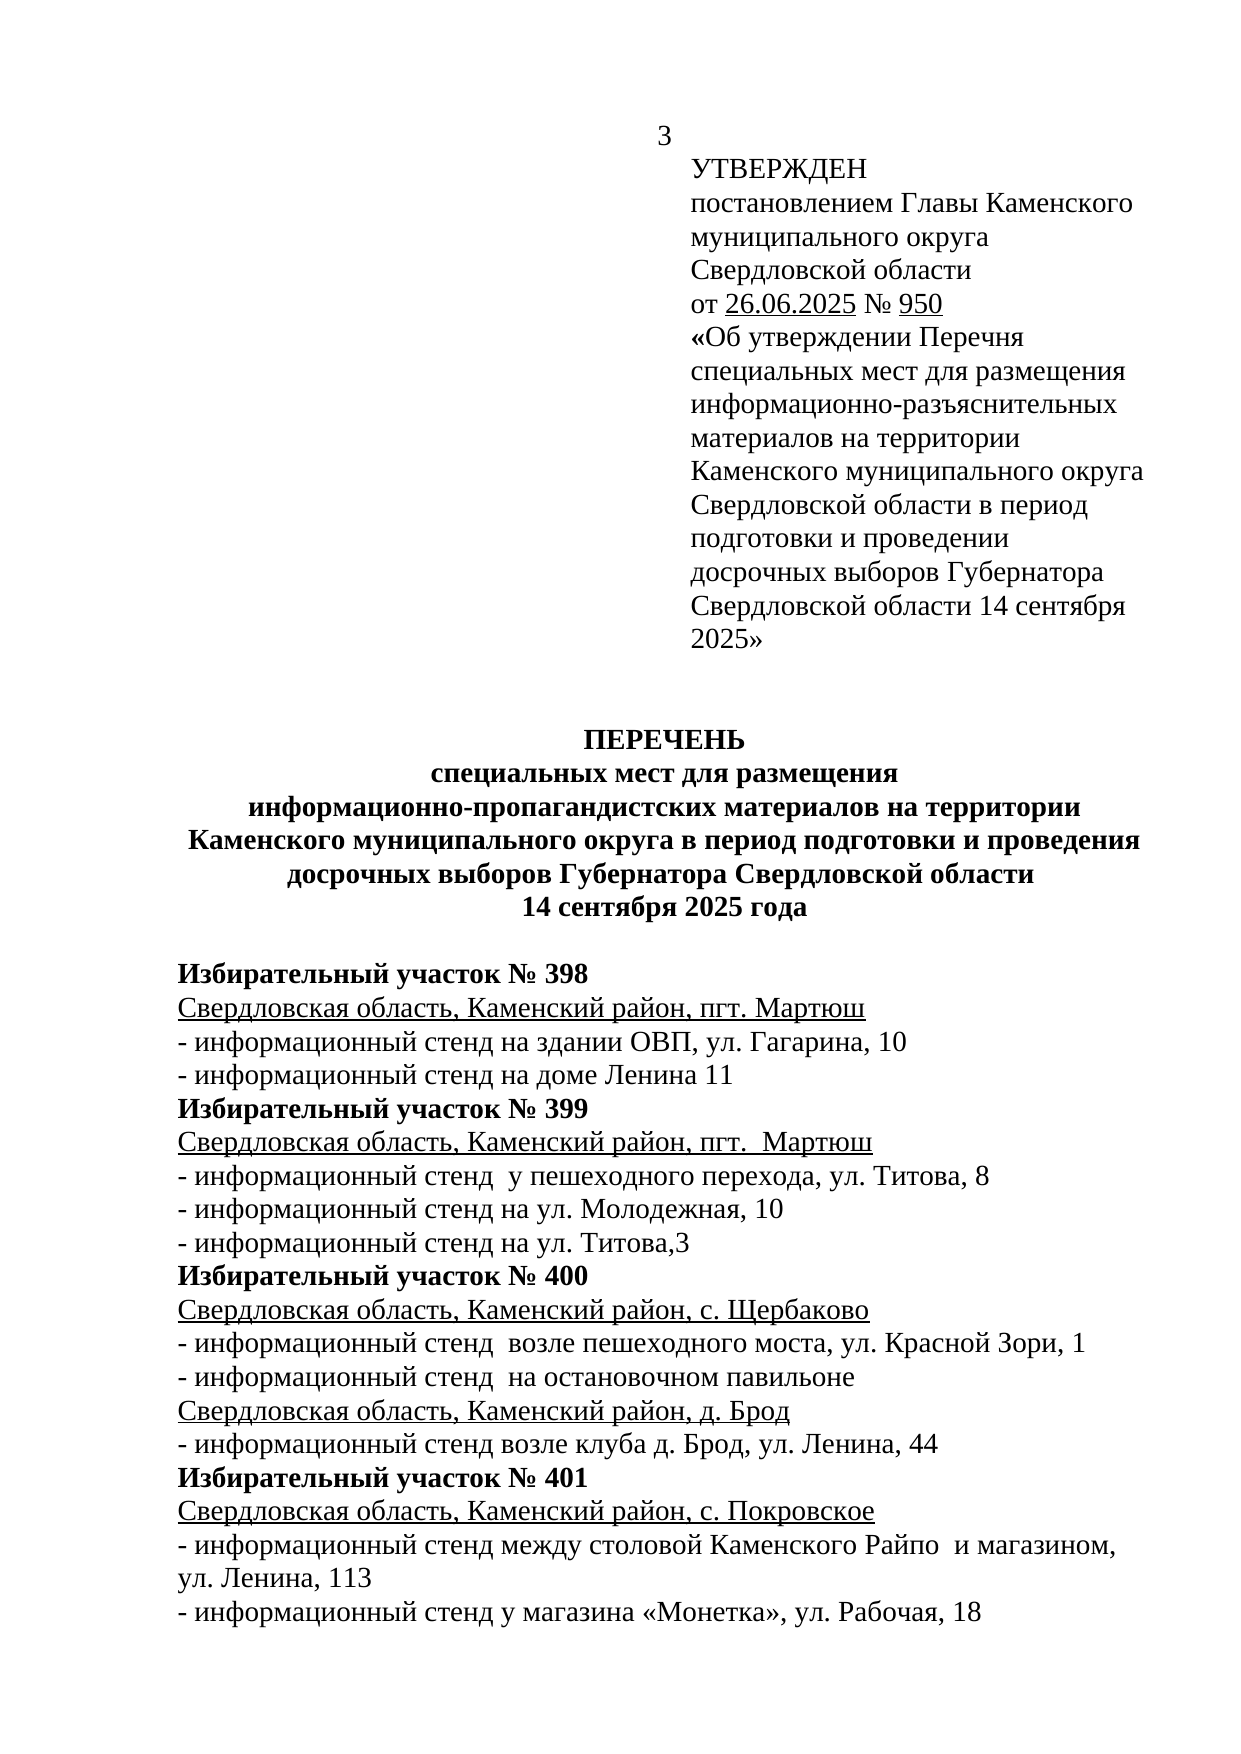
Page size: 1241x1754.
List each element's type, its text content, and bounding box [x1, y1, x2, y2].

text Избирательный участок № 399 [177, 1091, 1152, 1124]
text - информационный стенд на ул. Титова,3 [177, 1225, 1152, 1258]
text Свердловская область, Каменский район, пгт. Мартюш [177, 990, 1152, 1024]
text - информационный стенд на доме Ленина 11 [177, 1057, 1152, 1091]
text информационно-пропагандистских материалов на территории Каменского муниципального округа в период подготовки и проведения досрочных выборов Губернатора Свердловской области 14 сентября 2025 года [177, 789, 1152, 923]
text - информационный стенд на ул. Молодежная, 10 [177, 1191, 1152, 1225]
text Свердловская область, Каменский район, с. Покровское [177, 1493, 1152, 1527]
text Свердловская область, Каменский район, пгт. Мартюш [177, 1124, 1152, 1158]
text - информационный стенд на здании ОВП, ул. Гагарина, 10 [177, 1024, 1152, 1057]
text 3 [177, 118, 1152, 152]
text Свердловская область, Каменский район, д. Брод [177, 1393, 1152, 1426]
table_header УТВЕРЖДЕН постановлением Главы Каменского муниципального округа Свердловской области от 26.06.2025 № 950 «Об утверждении Перечня специальных мест для размещения информационно-разъяснительных материалов на территории Каменского муниципального округа Свердловской области в период подготовки и проведении досрочных выборов Губернатора Свердловской области 14 сентября 2025» [679, 152, 1163, 655]
text - информационный стенд между столовой Каменского Райпо и магазином, ул. Ленина, 113 [177, 1527, 1152, 1594]
text - информационный стенд возле клуба д. Брод, ул. Ленина, 44 [177, 1426, 1152, 1460]
text специальных мест для размещения [177, 755, 1152, 789]
text Избирательный участок № 398 [177, 957, 1152, 990]
text Свердловская область, Каменский район, с. Щербаково [177, 1292, 1152, 1326]
text Избирательный участок № 400 [177, 1258, 1152, 1292]
text - информационный стенд возле пешеходного моста, ул. Красной Зори, 1 [177, 1326, 1152, 1359]
text Избирательный участок № 401 [177, 1460, 1152, 1493]
text ПЕРЕЧЕНЬ [177, 722, 1152, 755]
text - информационный стенд у пешеходного перехода, ул. Титова, 8 [177, 1158, 1152, 1191]
text - информационный стенд на остановочном павильоне [177, 1359, 1152, 1393]
text - информационный стенд у магазина «Монетка», ул. Рабочая, 18 [177, 1594, 1152, 1627]
